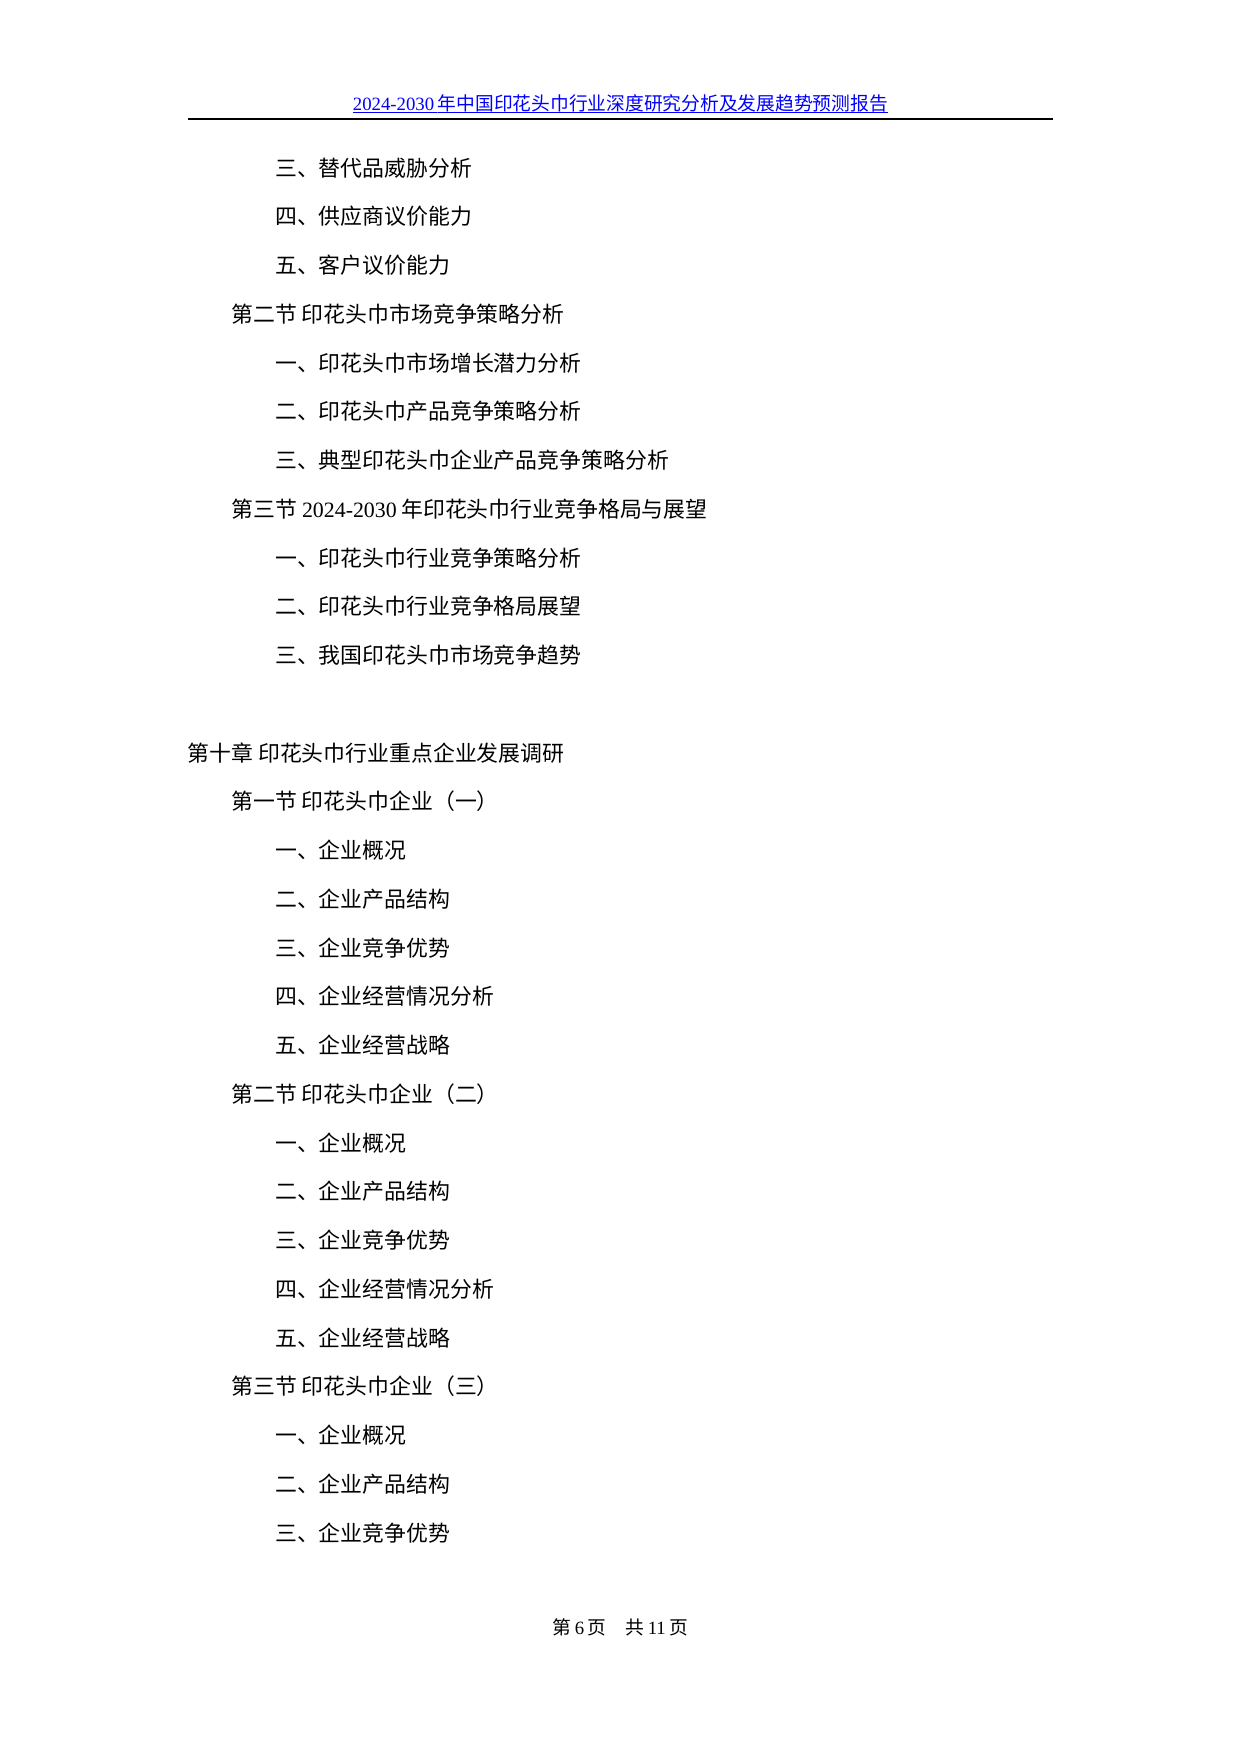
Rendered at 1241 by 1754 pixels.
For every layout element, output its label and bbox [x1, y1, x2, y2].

text [187, 150, 1053, 1548]
